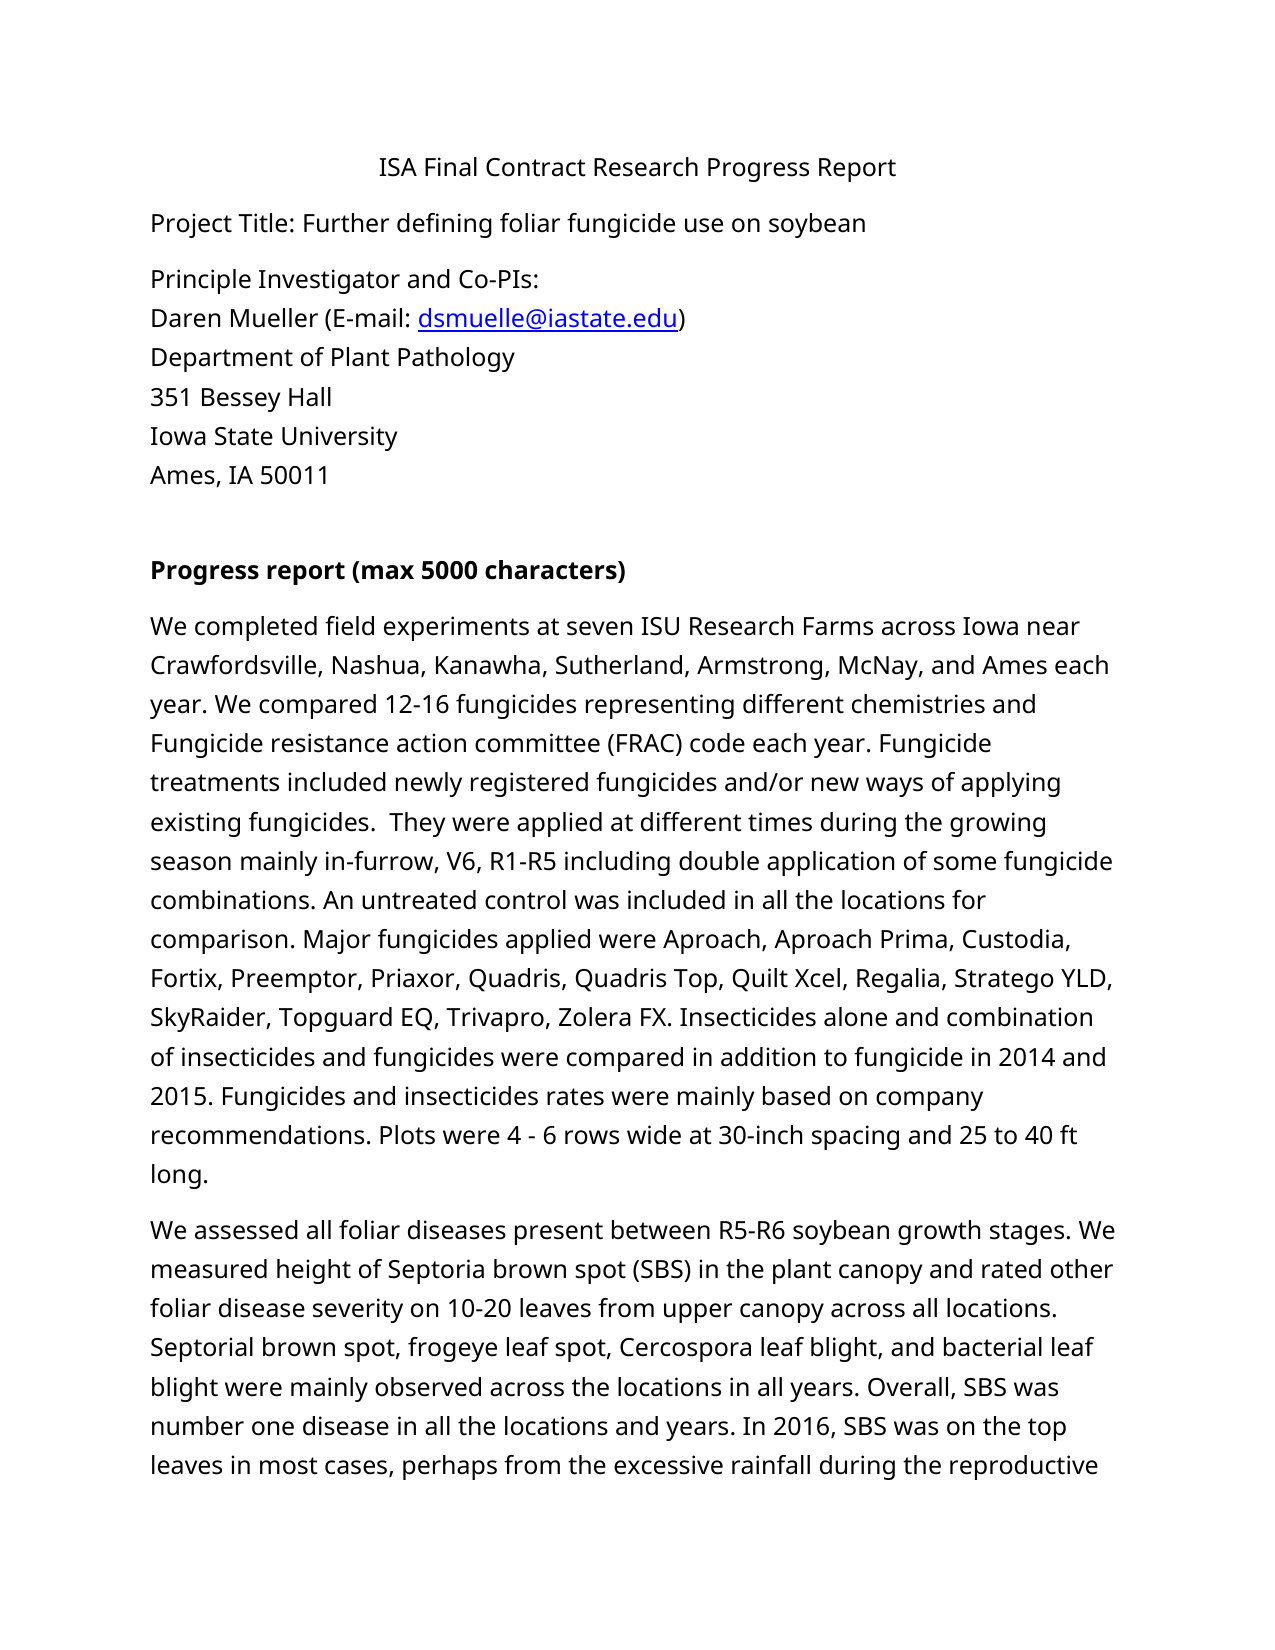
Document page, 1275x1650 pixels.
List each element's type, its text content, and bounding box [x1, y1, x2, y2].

text Department of Plant Pathology [150, 340, 1125, 374]
text We completed field experiments at seven ISU Research Farms across Iowa near Crawfordsville, Nashua, Kanawha, Sutherland, Armstrong, McNay, and Ames each year. We compared 12-16 fungicides representing different chemistries and Fungicide resistance action committee (FRAC) code each year. Fungicide treatments included newly registered fungicides and/or new ways of applying existing fungicides. They were applied at different times during the growing season mainly in-furrow, V6, R1-R5 including double application of some fungicide combinations. An untreated control was included in all the locations for comparison. Major fungicides applied were Aproach, Aproach Prima, Custodia, Fortix, Preemptor, Priaxor, Quadris, Quadris Top, Quilt Xcel, Regalia, Stratego YLD, SkyRaider, Topguard EQ, Trivapro, Zolera FX. Insecticides alone and combination of insecticides and fungicides were compared in addition to fungicide in 2014 and 2015. Fungicides and insecticides rates were mainly based on company recommendations. Plots were 4 - 6 rows wide at 30-inch spacing and 25 to 40 ft long. [150, 608, 1125, 1191]
text Ames, IA 50011 [150, 457, 1125, 492]
text Iowa State University [150, 418, 1125, 452]
text 351 Bessey Hall [150, 379, 1125, 413]
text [150, 1212, 1125, 1482]
text Project Title: Further defining foliar fungicide use on soybean [150, 206, 1125, 240]
text Daren Mueller (E-mail: dsmuelle@iastate.edu) [150, 301, 1125, 335]
text Progress report (max 5000 characters) [150, 552, 1125, 587]
text Principle Investigator and Co-PIs: [150, 262, 1125, 296]
text ISA Final Contract Research Progress Report [150, 150, 1125, 184]
